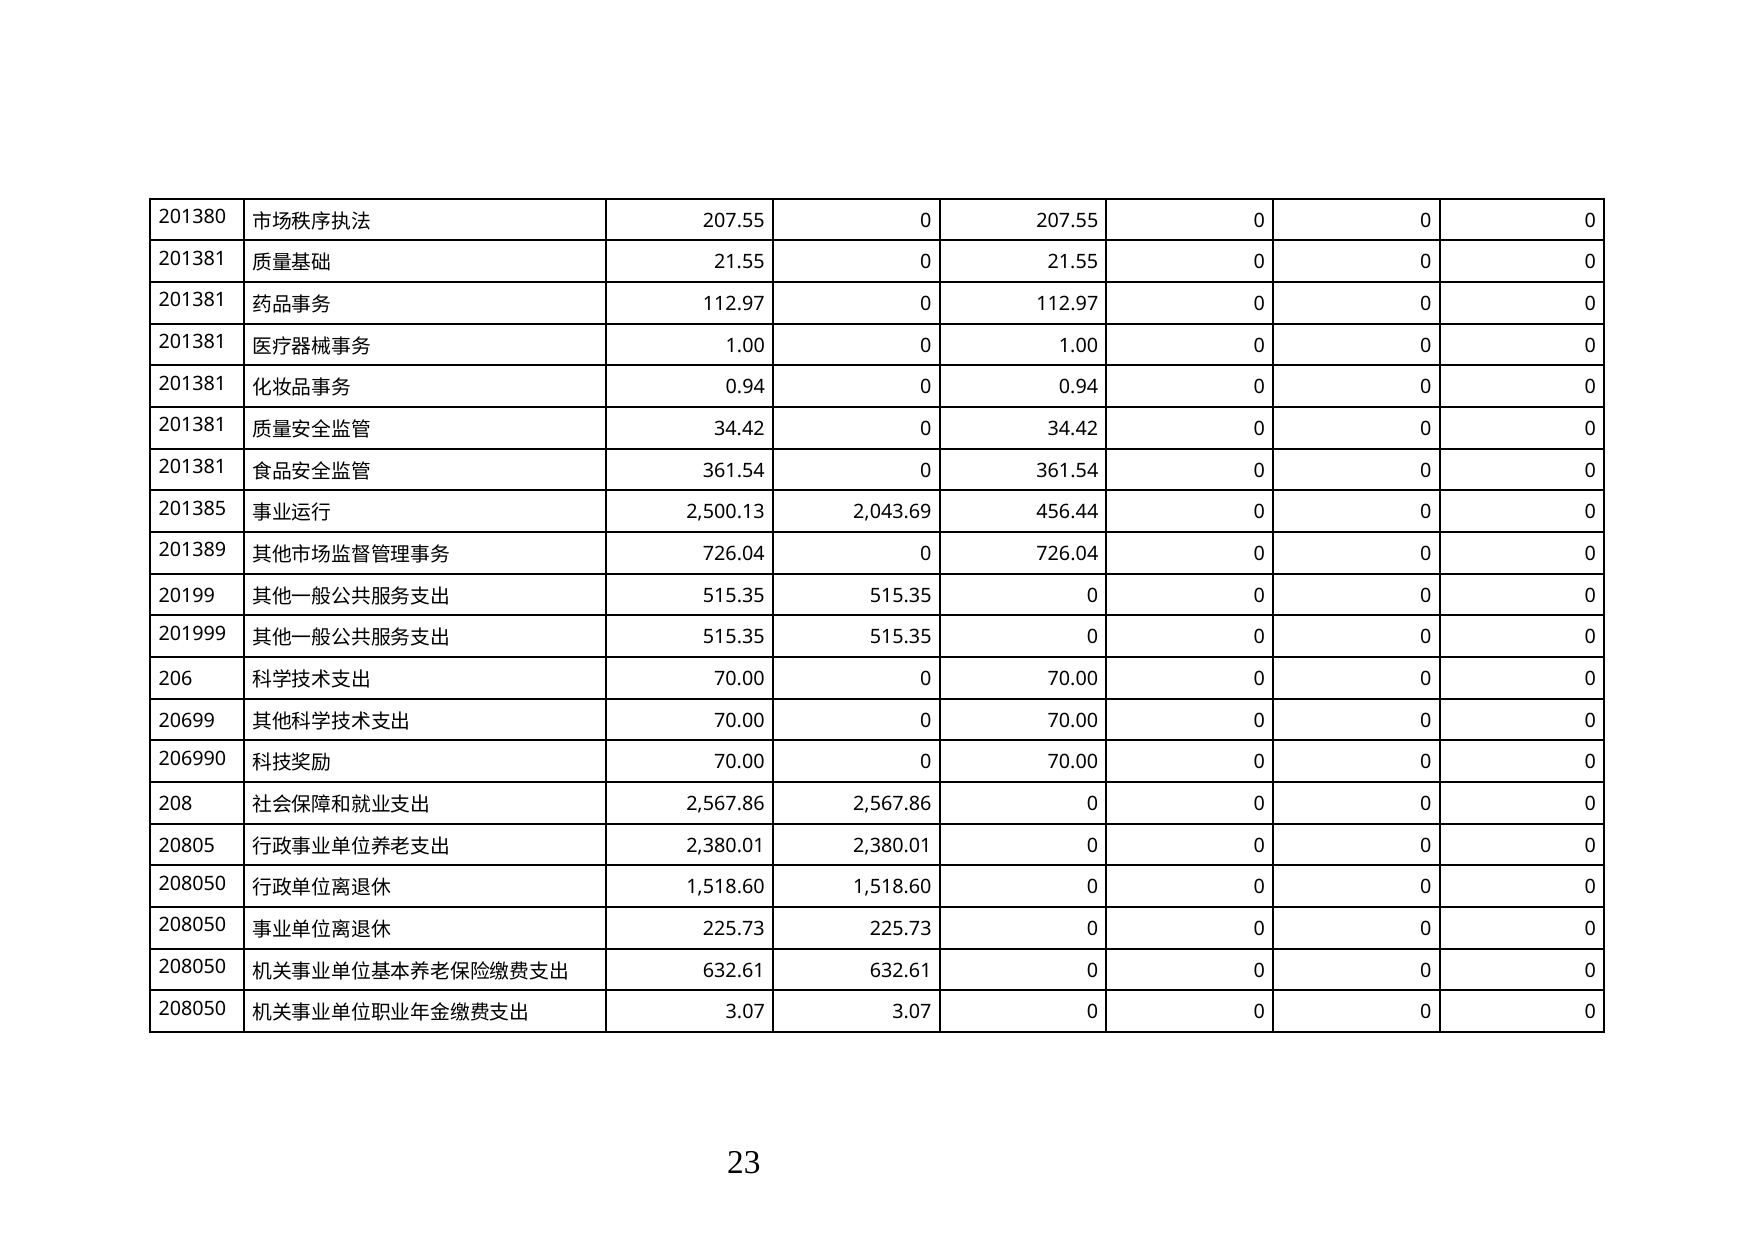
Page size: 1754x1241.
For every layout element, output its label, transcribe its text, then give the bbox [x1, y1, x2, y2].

table_cell 科技奖励 [245, 741, 605, 781]
table_cell 0 [1441, 450, 1603, 489]
table_cell 0 [774, 366, 939, 406]
table_cell 0 [1441, 783, 1603, 823]
table_cell 行政单位离退休 [245, 866, 605, 906]
table_cell 0 [941, 616, 1105, 656]
table_cell 0 [1107, 825, 1272, 864]
table_cell 0 [774, 533, 939, 573]
table_cell 0 [1107, 908, 1272, 948]
table_cell 70.00 [941, 741, 1105, 781]
table_cell 726.04 [607, 533, 772, 573]
table_cell 0 [1274, 200, 1439, 239]
table_cell 515.35 [774, 616, 939, 656]
table_cell 361.54 [941, 450, 1105, 489]
table_cell 2013850 [151, 491, 243, 531]
table_cell 70.00 [941, 700, 1105, 739]
table_cell 0 [1441, 200, 1603, 239]
table_cell 21.55 [607, 241, 772, 281]
table_cell 其他一般公共服务支出 [245, 616, 605, 656]
table_cell 2,567.86 [607, 783, 772, 823]
table_cell 112.97 [941, 283, 1105, 323]
table_cell 质量安全监管 [245, 408, 605, 448]
table_cell 20699 [151, 700, 243, 739]
table_cell 0 [1107, 241, 1272, 281]
table_cell 70.00 [941, 658, 1105, 698]
table_cell 632.61 [607, 950, 772, 989]
table_cell 0.94 [607, 366, 772, 406]
table_cell 0 [1107, 950, 1272, 989]
table_cell 2080501 [151, 866, 243, 906]
table_cell 0 [774, 741, 939, 781]
table_cell 0 [1274, 616, 1439, 656]
table_cell 1.00 [941, 325, 1105, 364]
table_cell 112.97 [607, 283, 772, 323]
table_cell 0.94 [941, 366, 1105, 406]
table_cell 2069901 [151, 741, 243, 781]
table_cell 208 [151, 783, 243, 823]
table_cell 2019999 [151, 616, 243, 656]
table_cell 0 [1107, 450, 1272, 489]
table_cell 0 [774, 700, 939, 739]
table_cell 70.00 [607, 741, 772, 781]
table_cell 机关事业单位职业年金缴费支出 [245, 991, 605, 1031]
table_cell 0 [941, 866, 1105, 906]
table_cell 2,567.86 [774, 783, 939, 823]
table_cell 0 [1107, 366, 1272, 406]
table_cell 0 [1274, 658, 1439, 698]
table_cell 0 [1441, 700, 1603, 739]
table_cell 0 [1107, 991, 1272, 1031]
table_cell 0 [1441, 658, 1603, 698]
table_cell 2,500.13 [607, 491, 772, 531]
table_cell 34.42 [941, 408, 1105, 448]
table_cell 2080502 [151, 908, 243, 948]
table_cell 0 [1107, 408, 1272, 448]
table_cell 1,518.60 [774, 866, 939, 906]
table_cell 0 [1107, 700, 1272, 739]
table_cell 0 [1441, 866, 1603, 906]
table_cell 70.00 [607, 658, 772, 698]
table_cell 2,043.69 [774, 491, 939, 531]
table_cell 2,380.01 [607, 825, 772, 864]
table_cell 0 [1274, 450, 1439, 489]
table_cell 1.00 [607, 325, 772, 364]
table_cell 2013810 [151, 241, 243, 281]
table_cell 207.55 [941, 200, 1105, 239]
table_cell 0 [1274, 325, 1439, 364]
table_cell 0 [1441, 533, 1603, 573]
table_cell 0 [1274, 991, 1439, 1031]
table_cell 225.73 [774, 908, 939, 948]
table_cell 0 [1441, 283, 1603, 323]
table_cell 0 [1274, 866, 1439, 906]
table_cell 225.73 [607, 908, 772, 948]
table_cell 0 [1441, 491, 1603, 531]
table_cell 0 [941, 991, 1105, 1031]
table_cell 0 [1274, 741, 1439, 781]
table_cell 3.07 [607, 991, 772, 1031]
table_cell 0 [941, 825, 1105, 864]
table_cell 0 [941, 575, 1105, 614]
table_cell 0 [774, 241, 939, 281]
table_cell 0 [774, 658, 939, 698]
table_cell 0 [774, 408, 939, 448]
table_cell 0 [1274, 908, 1439, 948]
table_cell 0 [941, 908, 1105, 948]
table_cell 21.55 [941, 241, 1105, 281]
table_cell 2080506 [151, 991, 243, 1031]
table_cell 0 [774, 200, 939, 239]
table_cell 0 [1441, 908, 1603, 948]
table_cell 0 [1274, 366, 1439, 406]
table_cell 515.35 [607, 616, 772, 656]
table_cell 0 [1107, 325, 1272, 364]
table_cell 药品事务 [245, 283, 605, 323]
table_cell 0 [774, 450, 939, 489]
table_cell 0 [1107, 575, 1272, 614]
table_cell 515.35 [607, 575, 772, 614]
table_cell 0 [1441, 241, 1603, 281]
table_cell 456.44 [941, 491, 1105, 531]
table_cell 0 [1441, 616, 1603, 656]
table_cell 0 [1274, 575, 1439, 614]
table_cell 0 [1441, 991, 1603, 1031]
table_cell 0 [1107, 658, 1272, 698]
table_cell 2013812 [151, 283, 243, 323]
table_cell 0 [941, 783, 1105, 823]
table_cell 质量基础 [245, 241, 605, 281]
table_cell 0 [1107, 533, 1272, 573]
table_cell 0 [1107, 783, 1272, 823]
table_cell 0 [1107, 616, 1272, 656]
table_cell 515.35 [774, 575, 939, 614]
table_cell 0 [1274, 241, 1439, 281]
table_cell 0 [1107, 741, 1272, 781]
table_cell 0 [1274, 700, 1439, 739]
table_cell 医疗器械事务 [245, 325, 605, 364]
table_cell 食品安全监管 [245, 450, 605, 489]
table_cell 0 [1441, 825, 1603, 864]
table_cell 2013805 [151, 200, 243, 239]
table_cell 0 [1441, 741, 1603, 781]
table_cell 206 [151, 658, 243, 698]
table_cell 20199 [151, 575, 243, 614]
table_cell 0 [1441, 950, 1603, 989]
table_cell 20805 [151, 825, 243, 864]
table_cell 0 [1441, 408, 1603, 448]
table_cell 社会保障和就业支出 [245, 783, 605, 823]
table_cell 0 [1274, 783, 1439, 823]
table_cell 2013816 [151, 450, 243, 489]
table_cell 2013815 [151, 408, 243, 448]
table_cell 0 [1107, 283, 1272, 323]
table_cell 行政事业单位养老支出 [245, 825, 605, 864]
table_cell 0 [1107, 866, 1272, 906]
table_cell 事业单位离退休 [245, 908, 605, 948]
table_cell 0 [1274, 533, 1439, 573]
table_cell 化妆品事务 [245, 366, 605, 406]
table_cell 2013813 [151, 325, 243, 364]
table_cell 726.04 [941, 533, 1105, 573]
table_cell 2013814 [151, 366, 243, 406]
table_cell 0 [1441, 366, 1603, 406]
table_cell 机关事业单位基本养老保险缴费支出 [245, 950, 605, 989]
table_cell 0 [1107, 491, 1272, 531]
table_cell 34.42 [607, 408, 772, 448]
table_cell 2,380.01 [774, 825, 939, 864]
table_cell 0 [1274, 491, 1439, 531]
table_cell 事业运行 [245, 491, 605, 531]
table_cell 科学技术支出 [245, 658, 605, 698]
table_cell 0 [1274, 408, 1439, 448]
table_cell 0 [1441, 575, 1603, 614]
table_cell 0 [1441, 325, 1603, 364]
table_cell 2080505 [151, 950, 243, 989]
table_cell 0 [774, 325, 939, 364]
table_cell 70.00 [607, 700, 772, 739]
table_cell 2013899 [151, 533, 243, 573]
table_cell 0 [774, 283, 939, 323]
table_cell 3.07 [774, 991, 939, 1031]
table_cell 207.55 [607, 200, 772, 239]
table_cell 其他科学技术支出 [245, 700, 605, 739]
table_cell 0 [1274, 283, 1439, 323]
table_cell 0 [1274, 950, 1439, 989]
table_cell 0 [1107, 200, 1272, 239]
table_cell 361.54 [607, 450, 772, 489]
table_cell 0 [1274, 825, 1439, 864]
table_cell 其他市场监督管理事务 [245, 533, 605, 573]
table_cell 632.61 [774, 950, 939, 989]
table_cell 0 [941, 950, 1105, 989]
table_cell 市场秩序执法 [245, 200, 605, 239]
table_cell 其他一般公共服务支出 [245, 575, 605, 614]
table_cell 1,518.60 [607, 866, 772, 906]
